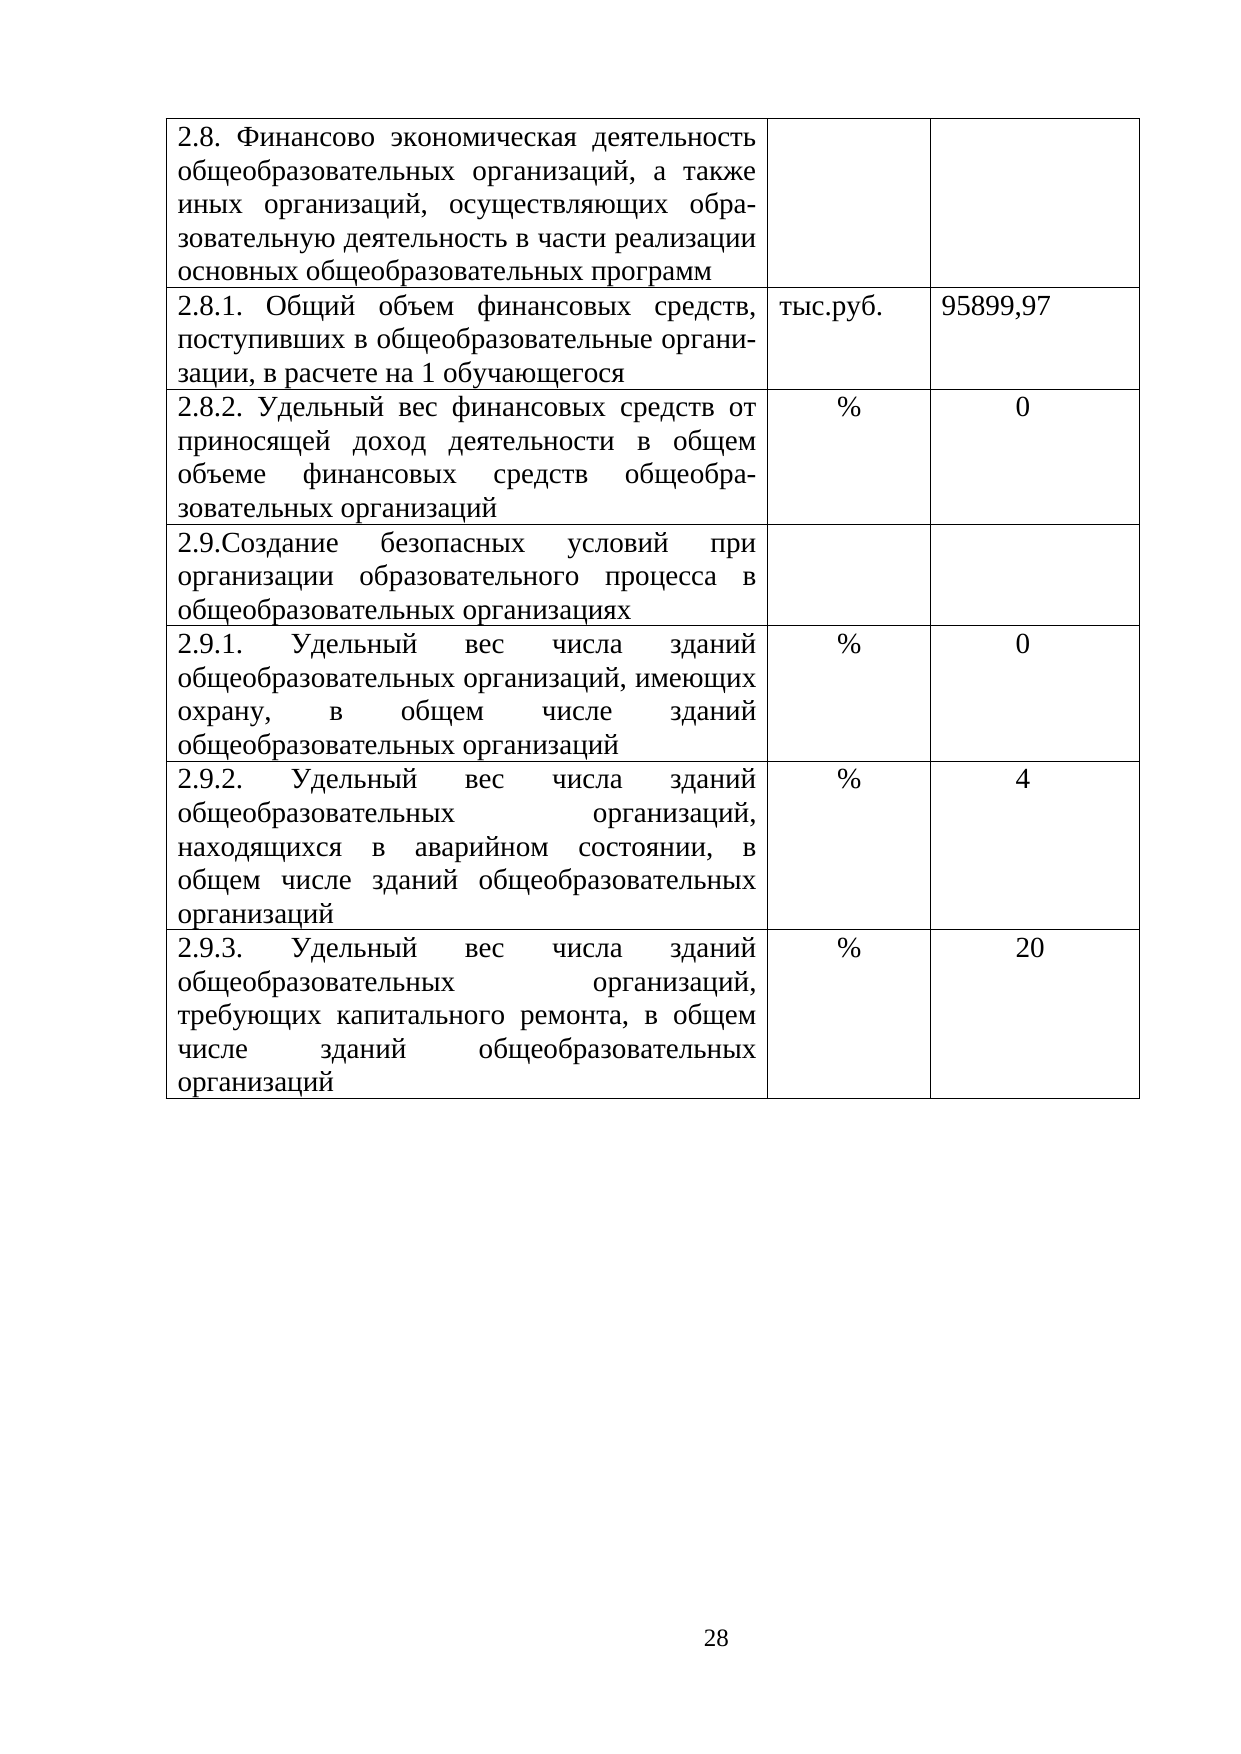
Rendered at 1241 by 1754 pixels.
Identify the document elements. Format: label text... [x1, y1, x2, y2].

table_cell 2.9.2. Удельный вес числа зданий общеобразовательных организаций, находящихся в аварийном состоянии, в общем числе зданий общеобразовательных организаций [167, 762, 767, 929]
table_cell [768, 119, 930, 287]
table_cell % [768, 930, 930, 1098]
table_cell 2.8. Финансово экономическая деятельность общеобразовательных организаций, а также иных организаций, осуществляющих обра-зовательную деятельность в части реализации основных общеобразовательных программ [167, 119, 767, 287]
table_cell % [768, 626, 930, 761]
table_cell 2.9.Создание безопасных условий при организации образовательного процесса в общеобразовательных организациях [167, 525, 767, 625]
table_cell 4 [931, 762, 1139, 929]
table_cell 95899,97 [931, 288, 1139, 388]
table_cell [768, 525, 930, 625]
table_cell 2.8.2. Удельный вес финансовых средств от приносящей доход деятельности в общем объеме финансовых средств общеобра-зовательных организаций [167, 390, 767, 524]
table_cell 0 [931, 626, 1139, 761]
table_cell тыс.руб. [768, 288, 930, 388]
table_cell % [768, 762, 930, 929]
table_cell 2.9.3. Удельный вес числа зданий общеобразовательных организаций, требующих капитального ремонта, в общем числе зданий общеобразовательных организаций [167, 930, 767, 1098]
table_cell [931, 119, 1139, 287]
table_cell [931, 525, 1139, 625]
table_cell 20 [931, 930, 1139, 1098]
table_cell 2.8.1. Общий объем финансовых средств, поступивших в общеобразовательные органи-зации, в расчете на 1 обучающегося [167, 288, 767, 388]
table_cell 2.9.1. Удельный вес числа зданий общеобразовательных организаций, имеющих охрану, в общем числе зданий общеобразовательных организаций [167, 626, 767, 761]
table_cell 0 [931, 390, 1139, 524]
table_cell % [768, 390, 930, 524]
